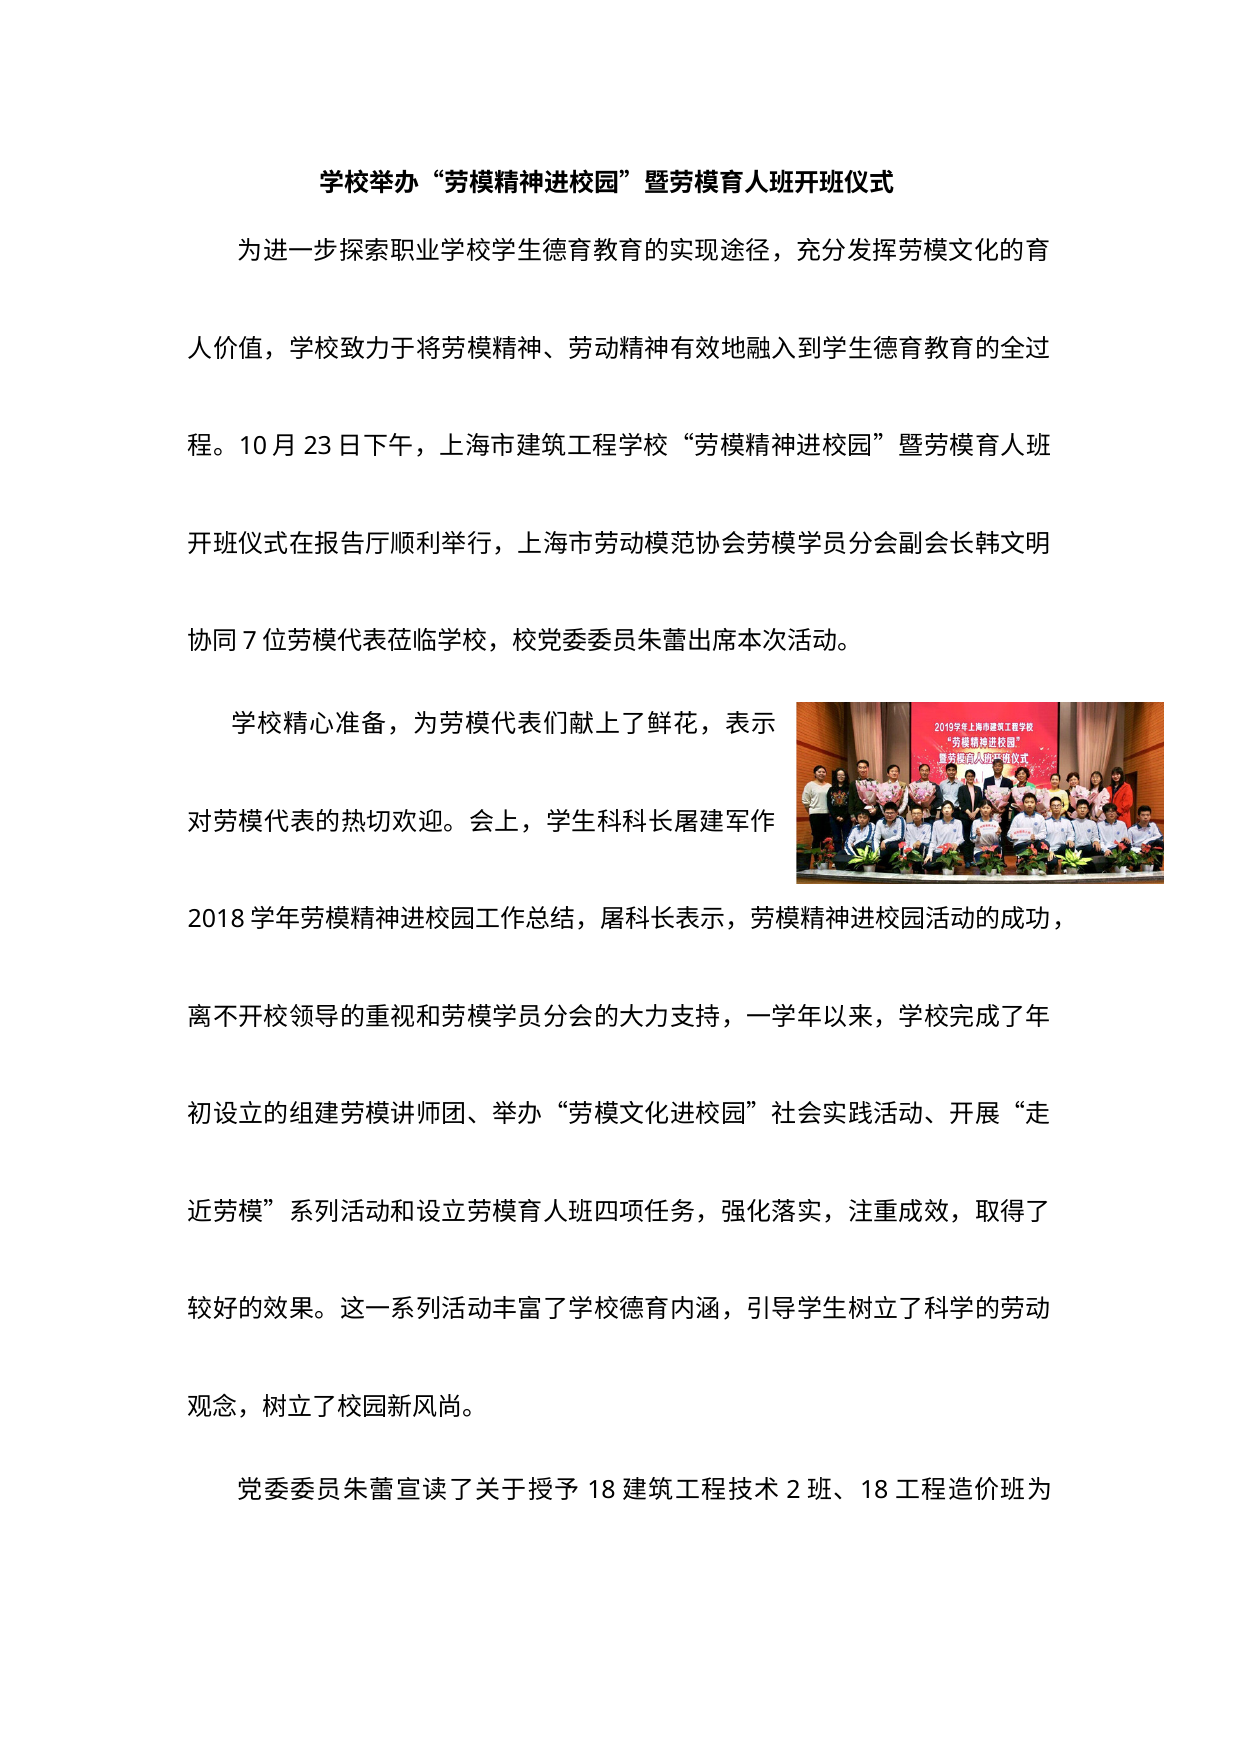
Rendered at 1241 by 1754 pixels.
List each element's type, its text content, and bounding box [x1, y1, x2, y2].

text 学校精心准备，为劳模代表们献上了鲜花，表示对劳模代表的热切欢迎。会上，学生科科长屠建军作2018学年劳模精神进校园工作总结，屠科长表示，劳模精神进校园活动的成功，离不开校领导的重视和劳模学员分会的大力支持，一学年以来，学校完成了年初设立的组建劳模讲师团、举办“劳模文化进校园”社会实践活动、开展“走近劳模”系列活动和设立劳模育人班四项任务，强化落实，注重成效，取得了较好的效果。这一系列活动丰富了学校德育内涵，引导学生树立了科学的劳动观念，树立了校园新风尚。 [187, 689, 1053, 1437]
text 学校举办“劳模精神进校园”暨劳模育人班开班仪式 [231, 162, 1053, 198]
text 为进一步探索职业学校学生德育教育的实现途径，充分发挥劳模文化的育人价值，学校致力于将劳模精神、劳动精神有效地融入到学生德育教育的全过程。10月23日下午，上海市建筑工程学校“劳模精神进校园”暨劳模育人班开班仪式在报告厅顺利举行，上海市劳动模范协会劳模学员分会副会长韩文明协同7位劳模代表莅临学校，校党委委员朱蕾出席本次活动。 [187, 216, 1053, 671]
picture [796, 702, 1164, 884]
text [187, 1455, 1053, 1520]
